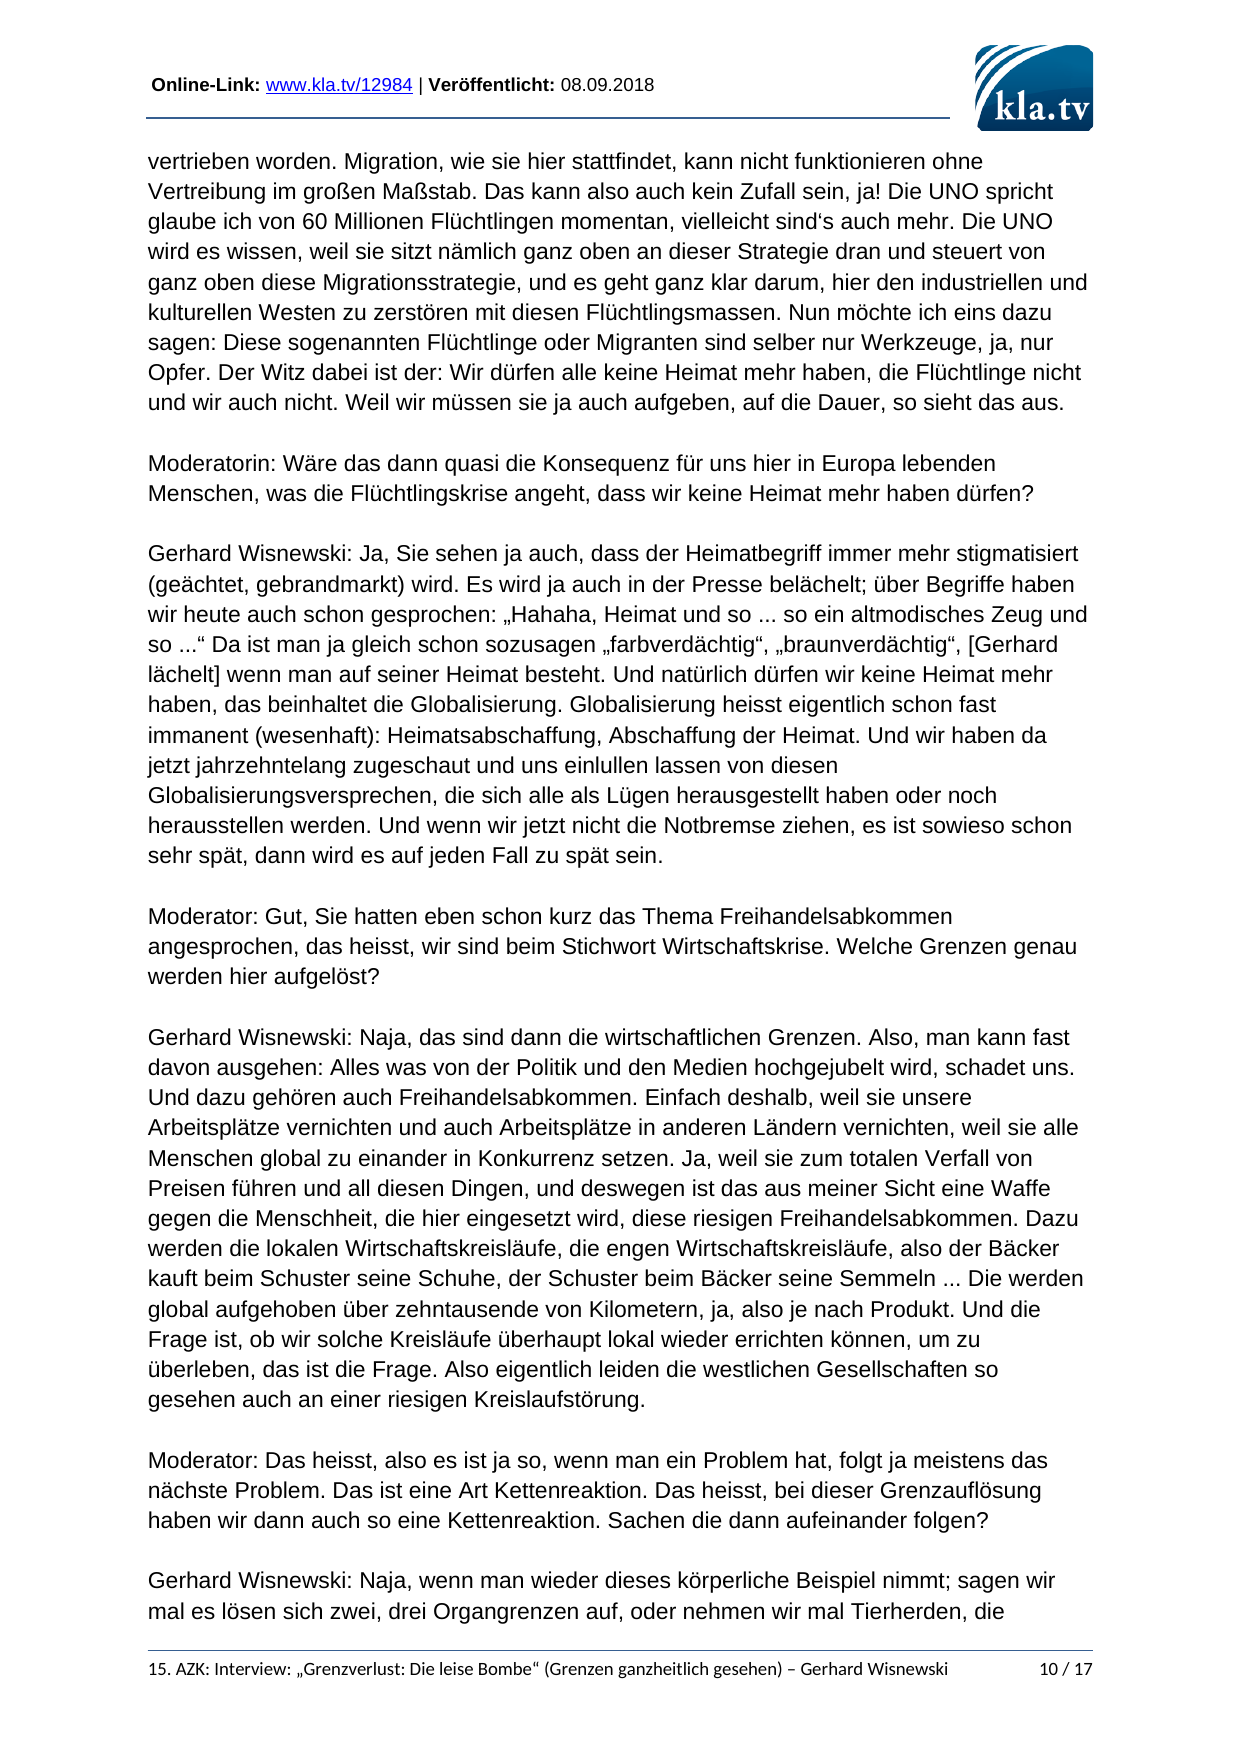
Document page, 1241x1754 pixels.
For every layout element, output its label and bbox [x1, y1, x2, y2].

text [148, 148, 1093, 1624]
